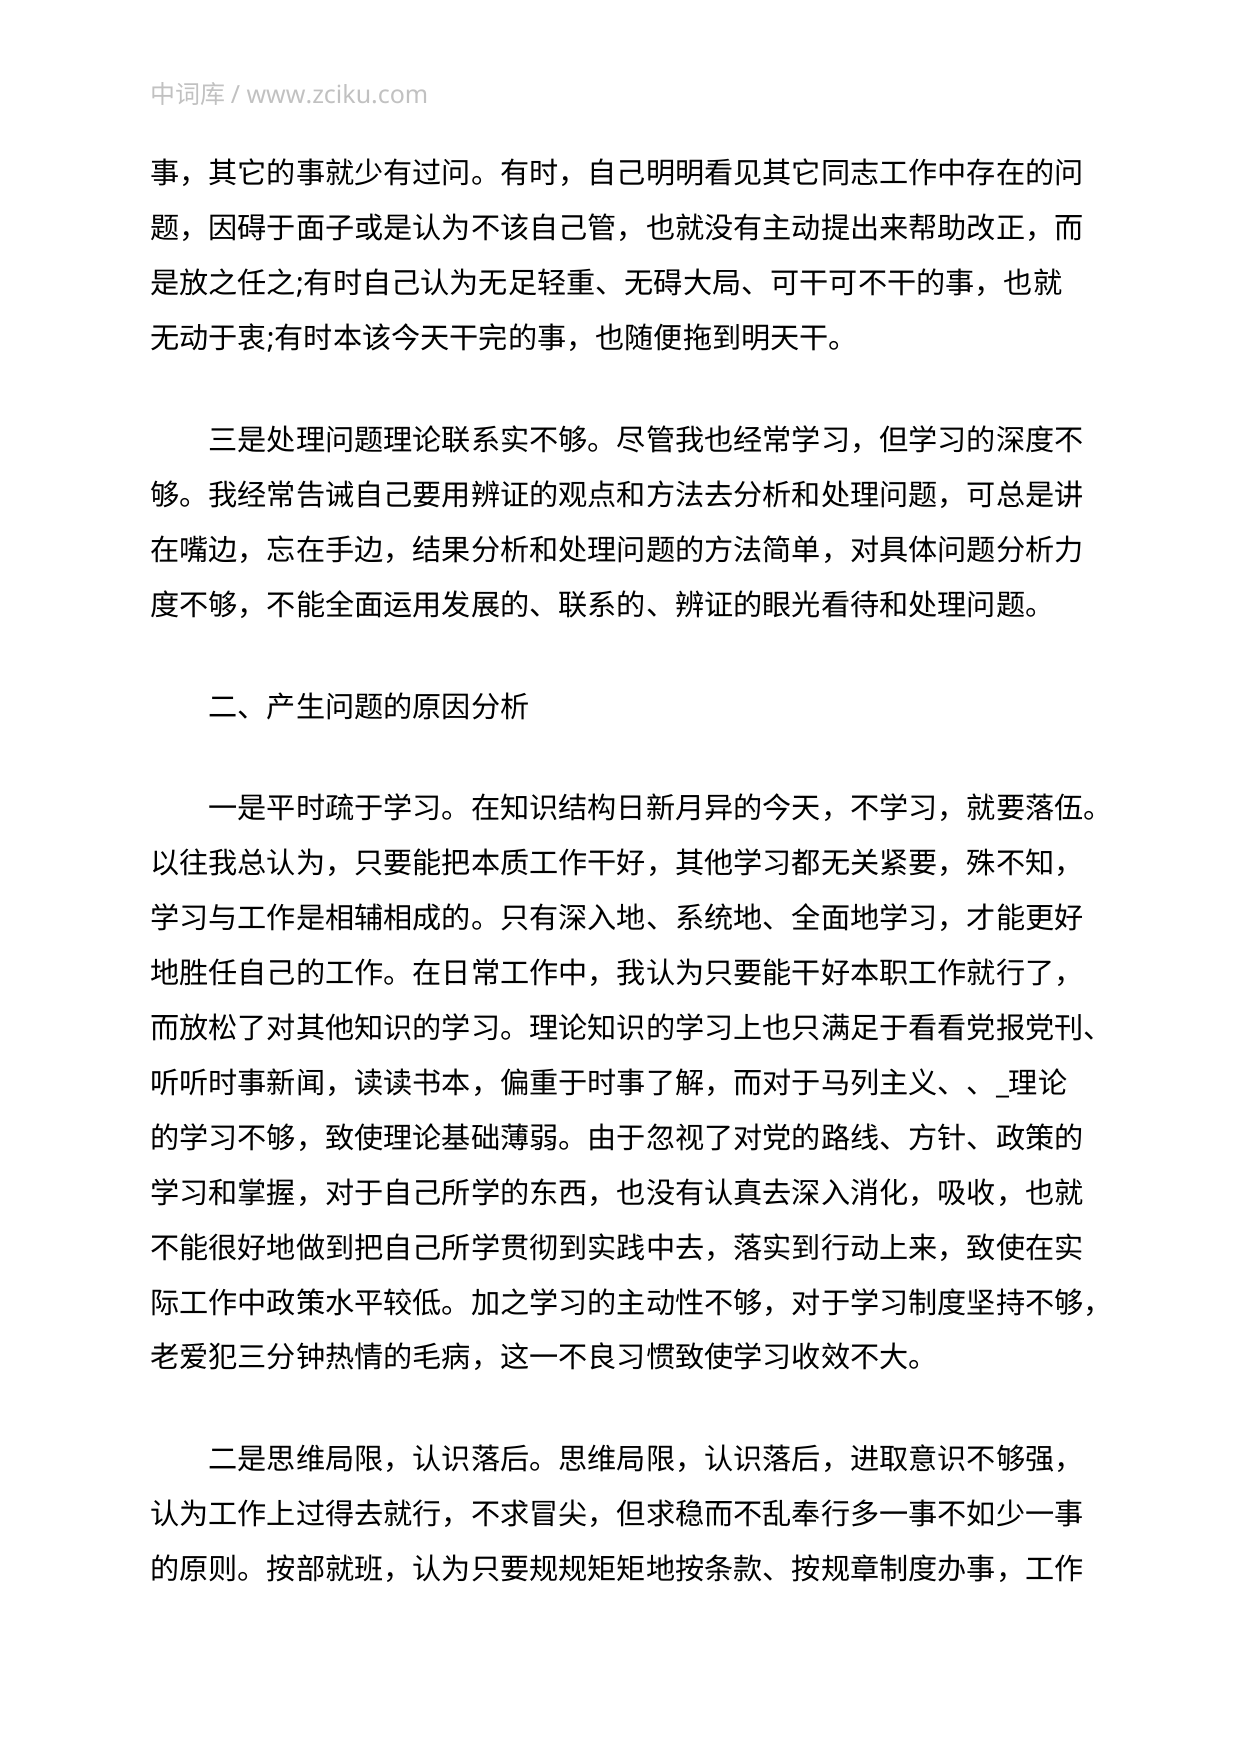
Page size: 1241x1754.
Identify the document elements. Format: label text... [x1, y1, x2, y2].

text 一是平时疏于学习。在知识结构日新月异的今天，不学习，就要落伍。以往我总认为，只要能把本质工作干好，其他学习都无关紧要，殊不知，学习与工作是相辅相成的。只有深入地、系统地、全面地学习，才能更好地胜任自己的工作。在日常工作中，我认为只要能干好本职工作就行了，而放松了对其他知识的学习。理论知识的学习上也只满足于看看党报党刊、听听时事新闻，读读书本，偏重于时事了解，而对于马列主义、、_理论的学习不够，致使理论基础薄弱。由于忽视了对党的路线、方针、政策的学习和掌握，对于自己所学的东西，也没有认真去深入消化，吸收，也就不能很好地做到把自己所学贯彻到实践中去，落实到行动上来，致使在实际工作中政策水平较低。加之学习的主动性不够，对于学习制度坚持不够，老爱犯三分钟热情的毛病，这一不良习惯致使学习收效不大。 [150, 785, 1090, 1376]
text 三是处理问题理论联系实不够。尽管我也经常学习，但学习的深度不够。我经常告诫自己要用辨证的观点和方法去分析和处理问题，可总是讲在嘴边，忘在手边，结果分析和处理问题的方法简单，对具体问题分析力度不够，不能全面运用发展的、联系的、辨证的眼光看待和处理问题。 [150, 417, 1090, 624]
text 二、产生问题的原因分析 [150, 683, 1090, 726]
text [150, 1436, 1090, 1588]
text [150, 150, 1090, 357]
